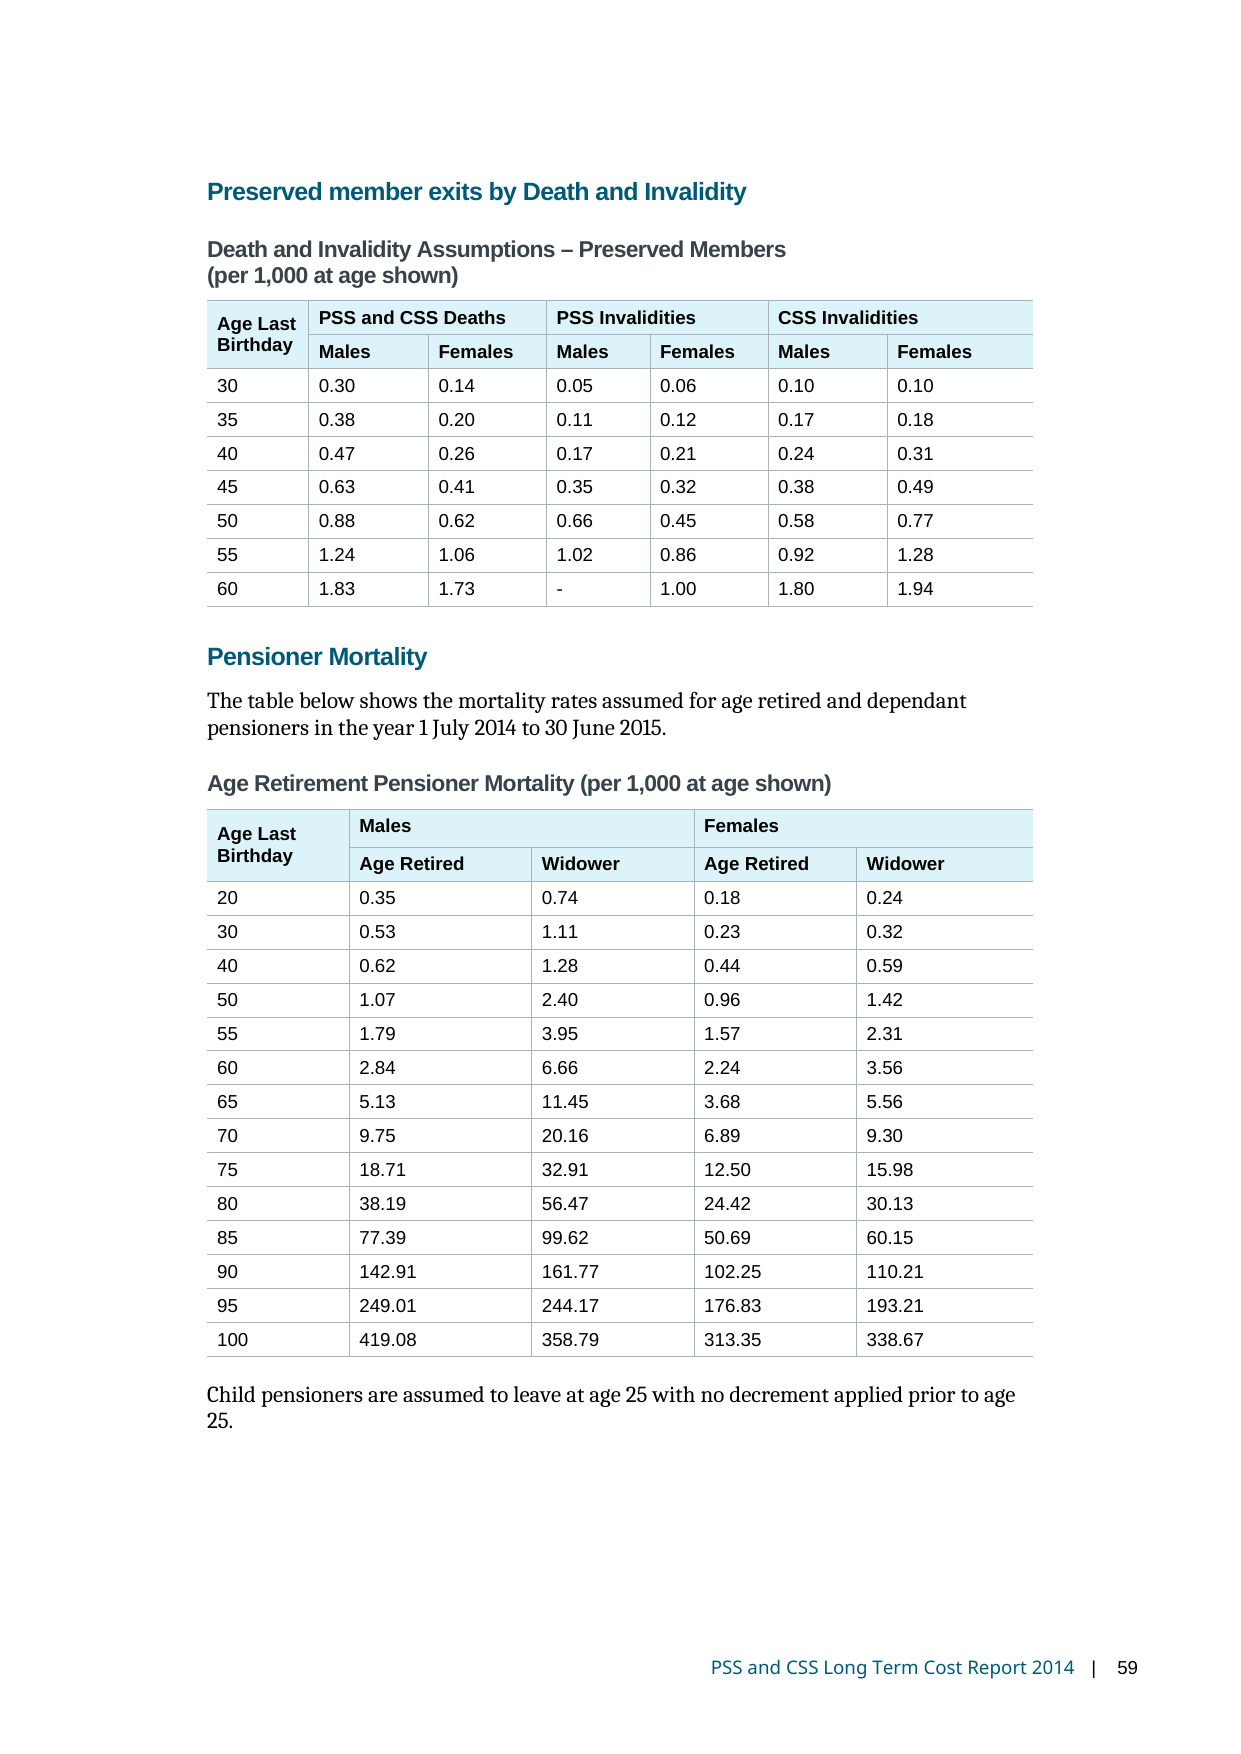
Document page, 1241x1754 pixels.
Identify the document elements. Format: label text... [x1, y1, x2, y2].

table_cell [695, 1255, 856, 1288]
text Child pensioners are assumed to leave at age 25 with no decrement applied prior to age 25. [207, 1382, 1033, 1434]
table_cell 0.10 [888, 369, 1033, 402]
table_cell 0.77 [888, 505, 1033, 538]
table_cell 30 [207, 916, 349, 948]
table_cell Females [888, 335, 1033, 368]
table_cell 35 [207, 403, 308, 436]
table_cell 0.62 [429, 505, 546, 538]
table_cell 0.47 [309, 437, 428, 470]
table_cell 55 [207, 1018, 349, 1050]
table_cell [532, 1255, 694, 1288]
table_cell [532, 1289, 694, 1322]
table_cell 0.12 [651, 403, 768, 436]
table_cell 0.35 [350, 882, 531, 914]
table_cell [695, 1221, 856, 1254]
table_cell 1.02 [547, 539, 650, 572]
table_cell 40 [207, 950, 349, 982]
table_cell 0.49 [888, 471, 1033, 504]
table_cell Males [309, 335, 428, 368]
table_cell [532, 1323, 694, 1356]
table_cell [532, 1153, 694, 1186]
table_cell 0.35 [547, 471, 650, 504]
subtitle Pensioner Mortality [207, 642, 1033, 670]
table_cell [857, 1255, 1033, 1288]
table_cell 0.86 [651, 539, 768, 572]
table_cell 3.68 [695, 1085, 856, 1118]
table_cell 1.94 [888, 573, 1033, 606]
table_cell 0.41 [429, 471, 546, 504]
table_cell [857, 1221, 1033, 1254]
table_cell 0.38 [769, 471, 887, 504]
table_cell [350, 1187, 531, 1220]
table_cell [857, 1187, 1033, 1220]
table_cell 1.42 [857, 984, 1033, 1016]
table_cell 60 [207, 573, 308, 606]
table_cell 1.00 [651, 573, 768, 606]
table_cell 2.24 [695, 1051, 856, 1084]
table_header Age Last Birthday [207, 301, 308, 368]
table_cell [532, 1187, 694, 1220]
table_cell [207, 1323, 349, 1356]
table_cell 0.38 [309, 403, 428, 436]
table_cell Males [547, 335, 650, 368]
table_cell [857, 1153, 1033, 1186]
table_cell 70 [207, 1119, 349, 1152]
table_cell 0.66 [547, 505, 650, 538]
table_header Age Last Birthday [207, 810, 349, 881]
table_header PSS and CSS Deaths [309, 301, 546, 334]
table_cell 2.40 [532, 984, 694, 1016]
table_cell 60 [207, 1051, 349, 1084]
table_cell 0.20 [429, 403, 546, 436]
table_cell 9.30 [857, 1119, 1033, 1152]
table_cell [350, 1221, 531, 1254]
table_cell 1.28 [532, 950, 694, 982]
table_cell 0.26 [429, 437, 546, 470]
table_cell 0.44 [695, 950, 856, 982]
table_cell 0.59 [857, 950, 1033, 982]
text The table below shows the mortality rates assumed for age retired and dependant pensioners in the year 1 July 2014 to 30 June 2015. [207, 688, 1033, 741]
table_cell Age Retired [695, 848, 856, 881]
table_cell 3.95 [532, 1018, 694, 1050]
table_cell 30 [207, 369, 308, 402]
table_cell 0.14 [429, 369, 546, 402]
table_cell 0.74 [532, 882, 694, 914]
table_cell 0.06 [651, 369, 768, 402]
table_cell 0.63 [309, 471, 428, 504]
table_cell 0.11 [547, 403, 650, 436]
table_cell 20.16 [532, 1119, 694, 1152]
table_cell 1.73 [429, 573, 546, 606]
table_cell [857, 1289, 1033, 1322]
table_cell Females [429, 335, 546, 368]
table_cell 9.75 [350, 1119, 531, 1152]
table_cell 0.18 [695, 882, 856, 914]
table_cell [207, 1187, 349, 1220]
table_cell 1.80 [769, 573, 887, 606]
table_cell 1.57 [695, 1018, 856, 1050]
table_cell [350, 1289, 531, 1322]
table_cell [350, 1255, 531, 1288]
table_cell 1.24 [309, 539, 428, 572]
table_cell 6.66 [532, 1051, 694, 1084]
table_cell 0.24 [857, 882, 1033, 914]
table_cell 0.30 [309, 369, 428, 402]
table_cell 11.45 [532, 1085, 694, 1118]
table_cell 0.58 [769, 505, 887, 538]
table_cell 0.53 [350, 916, 531, 948]
table_cell 1.11 [532, 916, 694, 948]
table_cell 0.05 [547, 369, 650, 402]
table_cell 0.88 [309, 505, 428, 538]
table_cell 40 [207, 437, 308, 470]
table_cell 0.10 [769, 369, 887, 402]
table_cell Females [651, 335, 768, 368]
table_cell 1.07 [350, 984, 531, 1016]
table_cell Age Retired [350, 848, 531, 881]
table_cell 1.79 [350, 1018, 531, 1050]
table_header PSS Invalidities [547, 301, 768, 334]
table_cell 0.24 [769, 437, 887, 470]
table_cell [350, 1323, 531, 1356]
table_cell 0.92 [769, 539, 887, 572]
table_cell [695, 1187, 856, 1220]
table_cell 75 [207, 1153, 349, 1186]
table_cell 0.31 [888, 437, 1033, 470]
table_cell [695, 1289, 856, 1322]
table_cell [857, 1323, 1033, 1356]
table_cell 5.56 [857, 1085, 1033, 1118]
table_cell Widower [857, 848, 1033, 881]
table_cell 65 [207, 1085, 349, 1118]
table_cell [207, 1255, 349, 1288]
table_cell 0.21 [651, 437, 768, 470]
table_cell 1.83 [309, 573, 428, 606]
table_cell 0.62 [350, 950, 531, 982]
table_cell 1.06 [429, 539, 546, 572]
subtitle Age Retirement Pensioner Mortality (per 1,000 at age shown) [207, 770, 1033, 797]
table_cell 0.32 [857, 916, 1033, 948]
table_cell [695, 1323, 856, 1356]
table_header CSS Invalidities [769, 301, 1033, 334]
table_cell 5.13 [350, 1085, 531, 1118]
table_cell 3.56 [857, 1051, 1033, 1084]
table_cell 0.17 [769, 403, 887, 436]
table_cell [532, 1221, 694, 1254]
subtitle Preserved member exits by Death and Invalidity [207, 177, 1033, 206]
table_cell 50 [207, 984, 349, 1016]
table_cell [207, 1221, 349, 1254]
table_cell 0.96 [695, 984, 856, 1016]
table_cell Widower [532, 848, 694, 881]
subtitle Death and Invalidity Assumptions – Preserved Members (per 1,000 at age shown) [207, 236, 1033, 288]
table_cell 0.18 [888, 403, 1033, 436]
table_cell 18.71 [350, 1153, 531, 1186]
table_cell 0.17 [547, 437, 650, 470]
table_cell - [547, 573, 650, 606]
table_header Females [695, 810, 1033, 847]
table_cell 0.45 [651, 505, 768, 538]
table_cell 0.23 [695, 916, 856, 948]
table_cell 2.84 [350, 1051, 531, 1084]
table_cell 1.28 [888, 539, 1033, 572]
table_cell 20 [207, 882, 349, 914]
table_cell 50 [207, 505, 308, 538]
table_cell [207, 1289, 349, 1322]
table_cell 0.32 [651, 471, 768, 504]
table_cell 2.31 [857, 1018, 1033, 1050]
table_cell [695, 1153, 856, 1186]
table_cell 45 [207, 471, 308, 504]
table_cell 55 [207, 539, 308, 572]
table_header Males [350, 810, 694, 847]
table_cell Males [769, 335, 887, 368]
table_cell 6.89 [695, 1119, 856, 1152]
